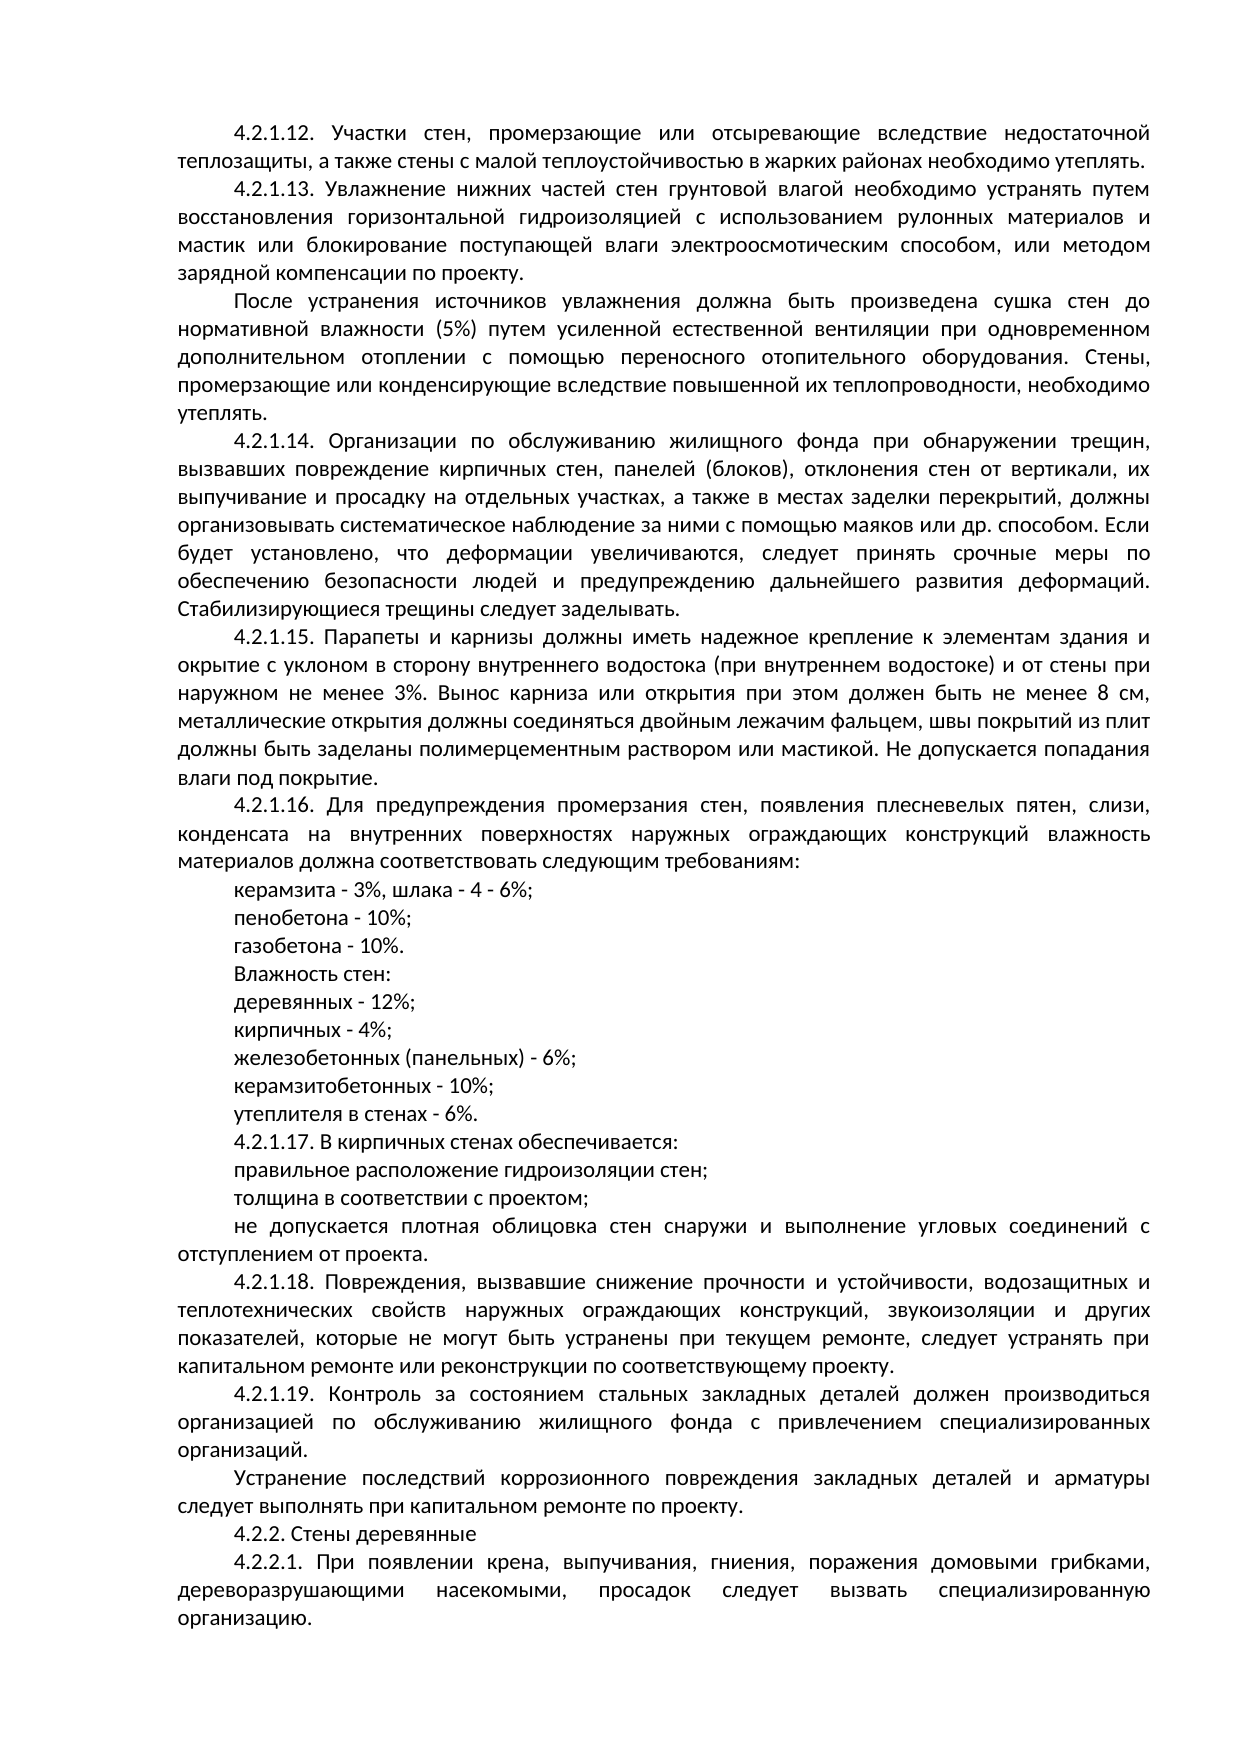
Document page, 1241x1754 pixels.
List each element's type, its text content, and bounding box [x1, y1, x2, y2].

text Устранение последствий коррозионного повреждения закладных деталей и арматуры следует выполнять при капитальном ремонте по проекту. [177, 1463, 1152, 1519]
text газобетона - 10%. [177, 931, 1152, 959]
text 4.2.1.13. Увлажнение нижних частей стен грунтовой влагой необходимо устранять путем восстановления горизонтальной гидроизоляцией с использованием рулонных материалов и мастик или блокирование поступающей влаги электроосмотическим способом, или методом зарядной компенсации по проекту. [177, 174, 1152, 286]
text не допускается плотная облицовка стен снаружи и выполнение угловых соединений с отступлением от проекта. [177, 1211, 1152, 1267]
text 4.2.2. Стены деревянные [177, 1519, 1152, 1547]
text Влажность стен: [177, 959, 1152, 987]
text 4.2.1.18. Повреждения, вызвавшие снижение прочности и устойчивости, водозащитных и теплотехнических свойств наружных ограждающих конструкций, звукоизоляции и других показателей, которые не могут быть устранены при текущем ремонте, следует устранять при капитальном ремонте или реконструкции по соответствующему проекту. [177, 1267, 1152, 1379]
text деревянных - 12%; [177, 987, 1152, 1015]
text кирпичных - 4%; [177, 1015, 1152, 1043]
text 4.2.1.12. Участки стен, промерзающие или отсыревающие вследствие недостаточной теплозащиты, а также стены с малой теплоустойчивостью в жарких районах необходимо утеплять. [177, 118, 1152, 174]
text правильное расположение гидроизоляции стен; [177, 1155, 1152, 1183]
text 4.2.2.1. При появлении крена, выпучивания, гниения, поражения домовыми грибками, дереворазрушающими насекомыми, просадок следует вызвать специализированную организацию. [177, 1547, 1152, 1631]
text керамзита - 3%, шлака - 4 - 6%; [177, 875, 1152, 903]
text 4.2.1.17. В кирпичных стенах обеспечивается: [177, 1127, 1152, 1155]
text железобетонных (панельных) - 6%; [177, 1043, 1152, 1071]
text 4.2.1.15. Парапеты и карнизы должны иметь надежное крепление к элементам здания и окрытие с уклоном в сторону внутреннего водостока (при внутреннем водостоке) и от стены при наружном не менее 3%. Вынос карниза или открытия при этом должен быть не менее 8 см, металлические открытия должны соединяться двойным лежачим фальцем, швы покрытий из плит должны быть заделаны полимерцементным раствором или мастикой. Не допускается попадания влаги под покрытие. [177, 622, 1152, 791]
text 4.2.1.14. Организации по обслуживанию жилищного фонда при обнаружении трещин, вызвавших повреждение кирпичных стен, панелей (блоков), отклонения стен от вертикали, их выпучивание и просадку на отдельных участках, а также в местах заделки перекрытий, должны организовывать систематическое наблюдение за ними с помощью маяков или др. способом. Если будет установлено, что деформации увеличиваются, следует принять срочные меры по обеспечению безопасности людей и предупреждению дальнейшего развития деформаций. Стабилизирующиеся трещины следует заделывать. [177, 426, 1152, 622]
text 4.2.1.16. Для предупреждения промерзания стен, появления плесневелых пятен, слизи, конденсата на внутренних поверхностях наружных ограждающих конструкций влажность материалов должна соответствовать следующим требованиям: [177, 791, 1152, 875]
text толщина в соответствии с проектом; [177, 1183, 1152, 1211]
text керамзитобетонных - 10%; [177, 1071, 1152, 1099]
text После устранения источников увлажнения должна быть произведена сушка стен до нормативной влажности (5%) путем усиленной естественной вентиляции при одновременном дополнительном отоплении с помощью переносного отопительного оборудования. Стены, промерзающие или конденсирующие вследствие повышенной их теплопроводности, необходимо утеплять. [177, 286, 1152, 426]
text утеплителя в стенах - 6%. [177, 1099, 1152, 1127]
text 4.2.1.19. Контроль за состоянием стальных закладных деталей должен производиться организацией по обслуживанию жилищного фонда с привлечением специализированных организаций. [177, 1379, 1152, 1463]
text пенобетона - 10%; [177, 903, 1152, 931]
